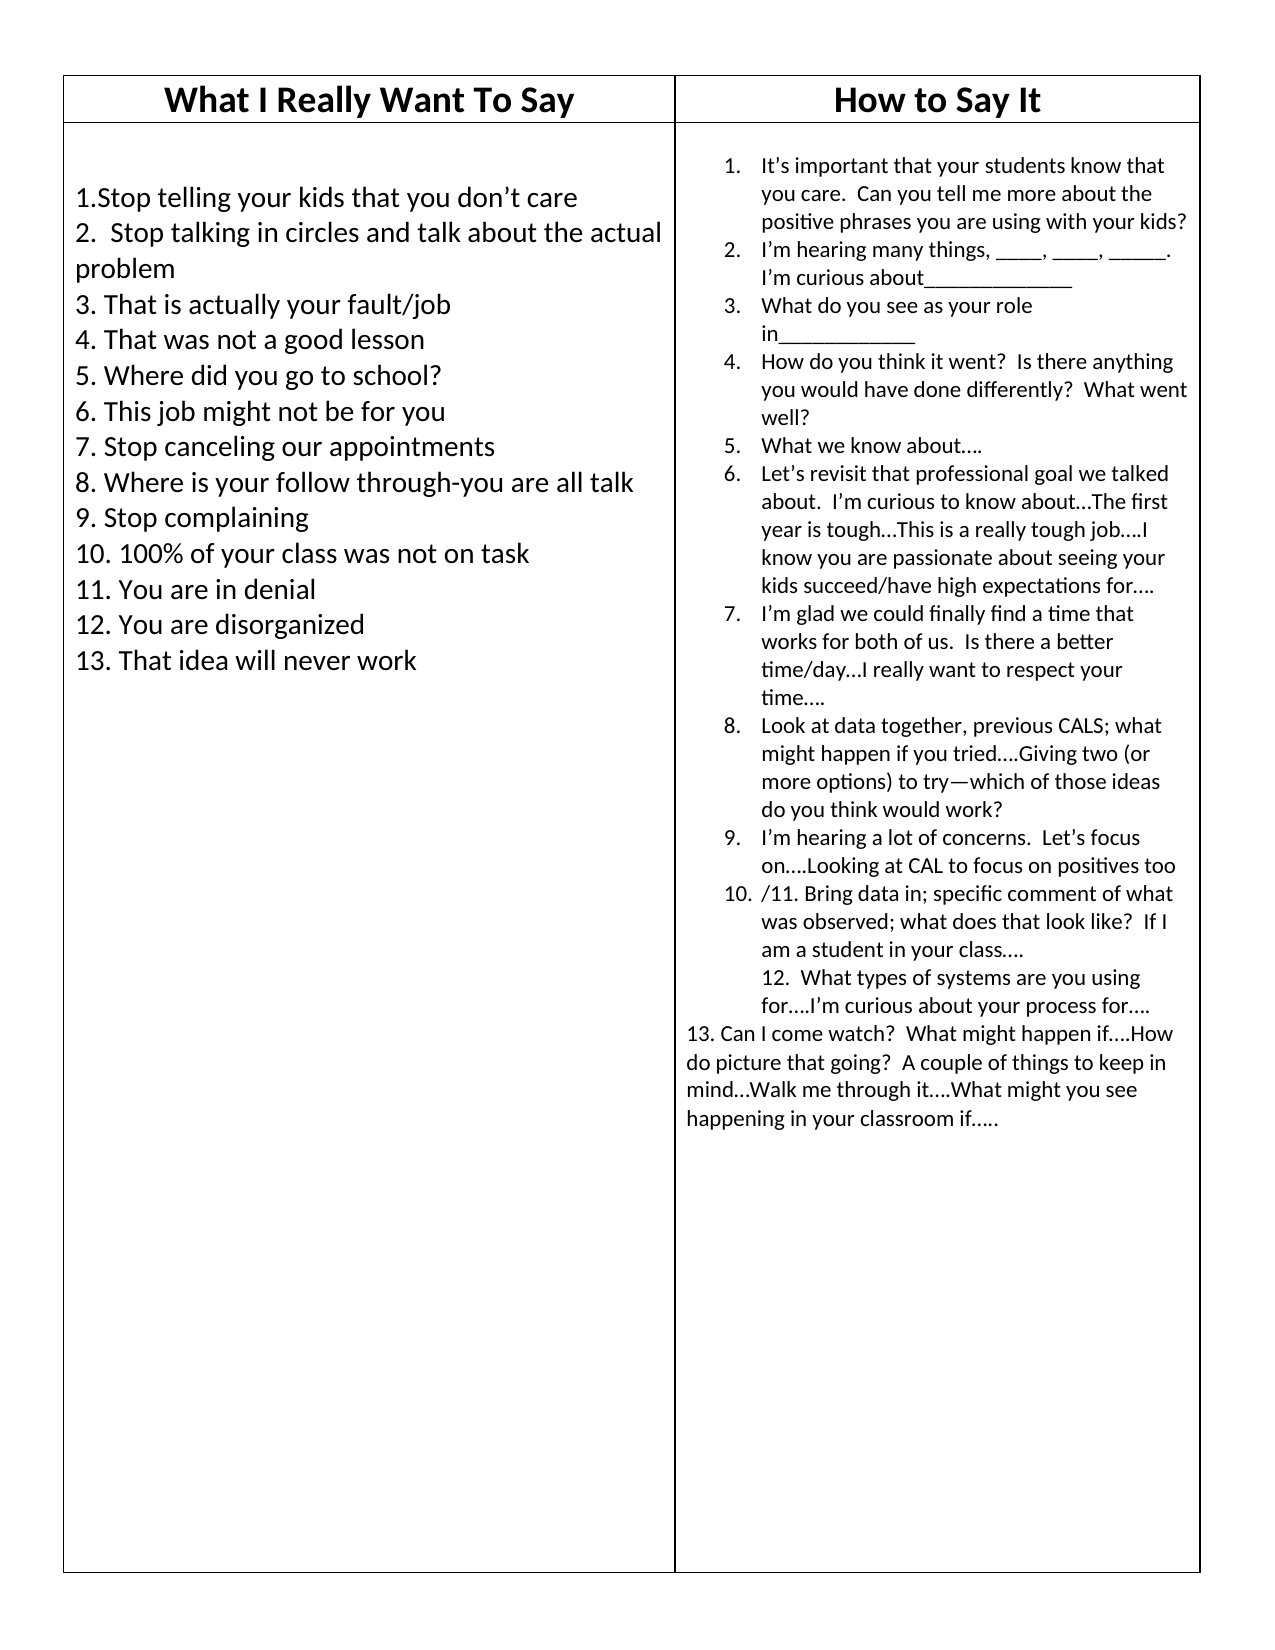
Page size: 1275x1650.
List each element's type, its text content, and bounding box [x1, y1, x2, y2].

table_header How to Say It [676, 76, 1199, 122]
table_header What I Really Want To Say [64, 76, 674, 122]
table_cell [676, 123, 1199, 1572]
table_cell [64, 123, 674, 1572]
